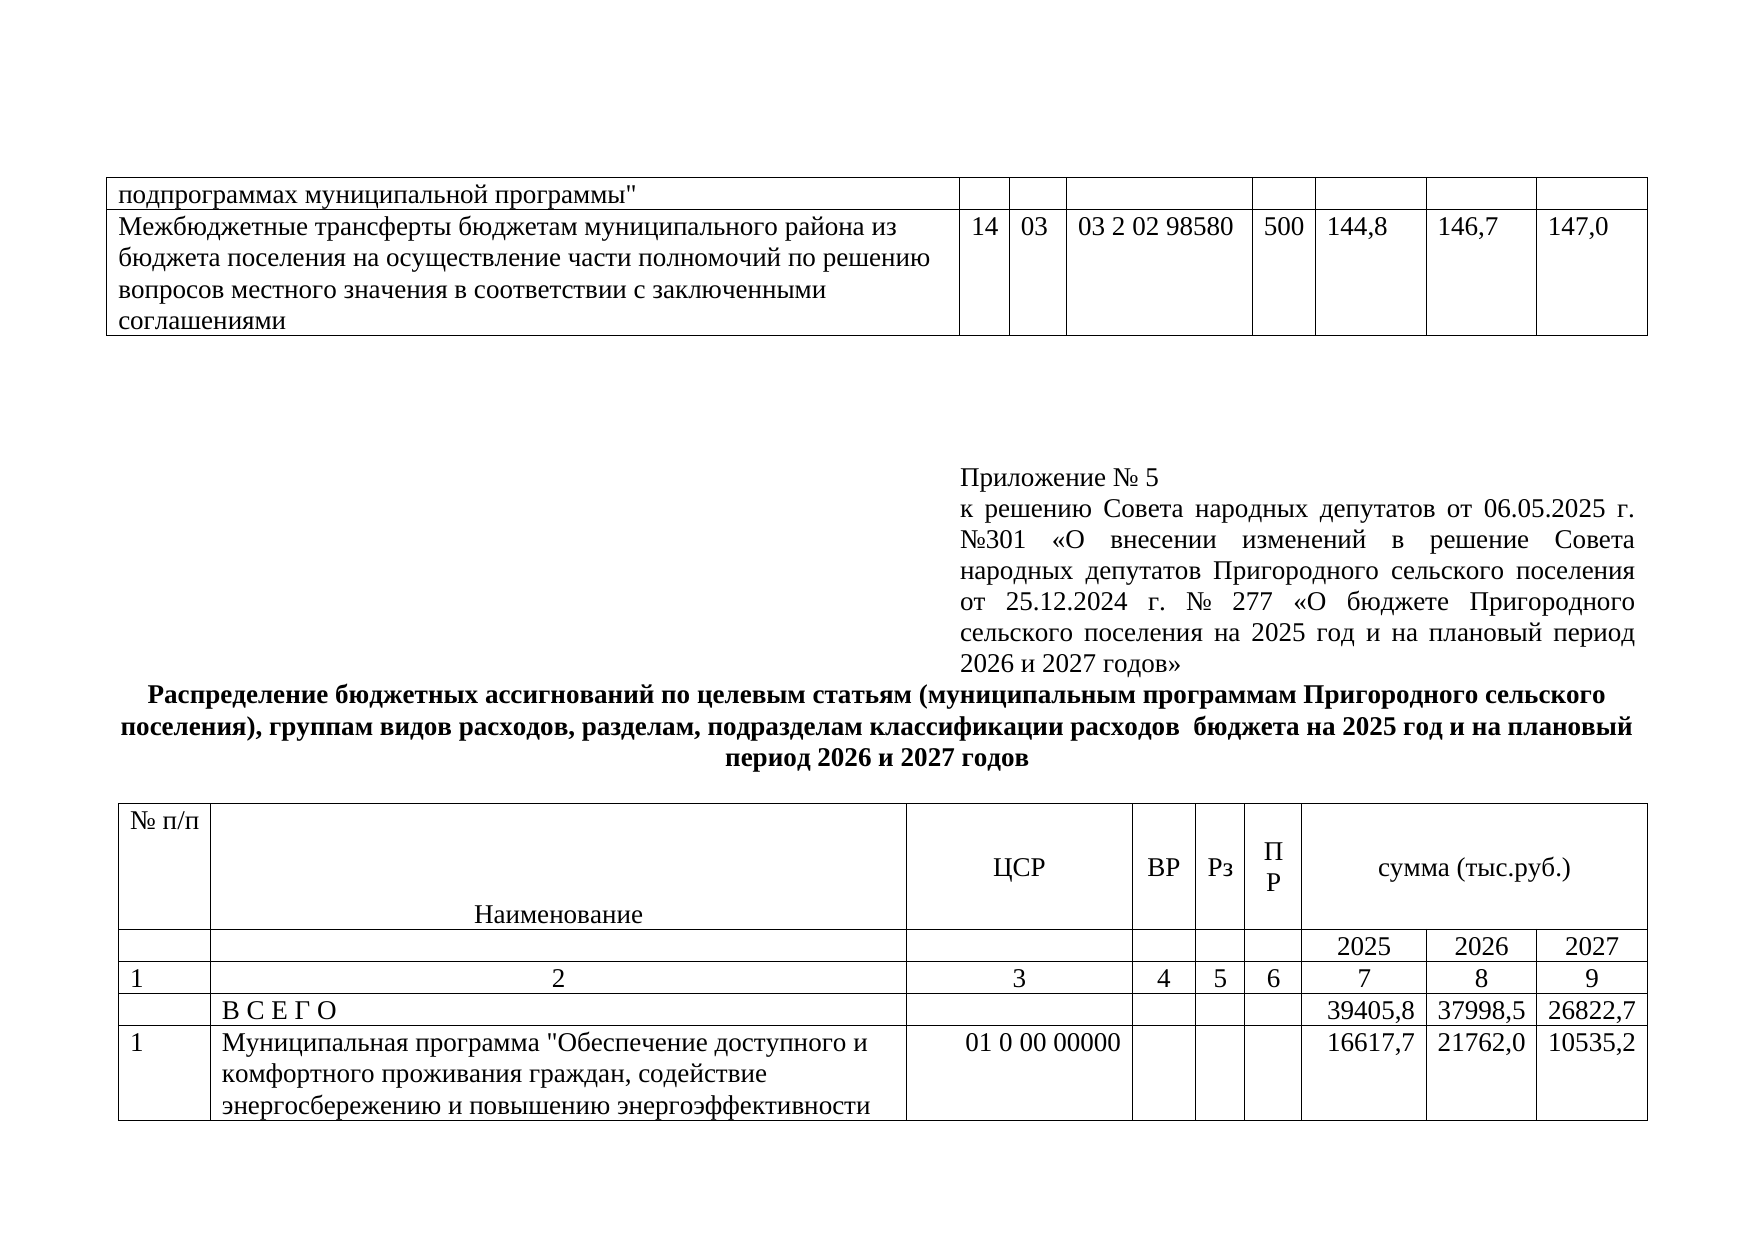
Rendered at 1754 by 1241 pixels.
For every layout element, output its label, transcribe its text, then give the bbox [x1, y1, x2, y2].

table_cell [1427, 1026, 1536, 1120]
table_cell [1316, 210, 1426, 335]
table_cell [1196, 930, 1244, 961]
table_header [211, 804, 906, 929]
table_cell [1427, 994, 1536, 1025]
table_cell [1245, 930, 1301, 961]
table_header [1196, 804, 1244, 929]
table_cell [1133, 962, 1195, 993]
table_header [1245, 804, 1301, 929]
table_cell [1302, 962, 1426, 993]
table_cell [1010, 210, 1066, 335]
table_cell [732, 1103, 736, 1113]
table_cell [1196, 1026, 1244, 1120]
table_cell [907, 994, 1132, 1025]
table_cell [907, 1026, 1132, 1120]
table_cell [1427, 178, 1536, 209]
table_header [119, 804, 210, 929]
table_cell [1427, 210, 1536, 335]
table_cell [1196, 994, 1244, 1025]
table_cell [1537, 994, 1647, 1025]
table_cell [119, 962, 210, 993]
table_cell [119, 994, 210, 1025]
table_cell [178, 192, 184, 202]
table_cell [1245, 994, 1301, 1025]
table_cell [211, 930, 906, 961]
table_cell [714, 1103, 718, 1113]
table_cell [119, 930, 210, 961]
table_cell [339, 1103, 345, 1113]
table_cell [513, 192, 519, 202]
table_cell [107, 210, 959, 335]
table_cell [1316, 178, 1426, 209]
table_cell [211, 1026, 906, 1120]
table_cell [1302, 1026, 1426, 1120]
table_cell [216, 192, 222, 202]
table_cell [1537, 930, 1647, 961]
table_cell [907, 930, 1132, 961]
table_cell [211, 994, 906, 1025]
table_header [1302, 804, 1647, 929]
text Приложение № 5 [960, 461, 1636, 492]
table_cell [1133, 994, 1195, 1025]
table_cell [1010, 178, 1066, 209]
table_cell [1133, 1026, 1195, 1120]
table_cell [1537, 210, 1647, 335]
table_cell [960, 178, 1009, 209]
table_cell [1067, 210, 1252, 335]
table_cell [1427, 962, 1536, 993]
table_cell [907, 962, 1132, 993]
text Распределение бюджетных ассигнований по целевым статьям (муниципальным программам Пригородного сельского поселения), группам видов расходов, разделам, подразделам классификации расходов бюджета на 2025 год и на плановый период 2026 и 2027 годов [118, 679, 1636, 772]
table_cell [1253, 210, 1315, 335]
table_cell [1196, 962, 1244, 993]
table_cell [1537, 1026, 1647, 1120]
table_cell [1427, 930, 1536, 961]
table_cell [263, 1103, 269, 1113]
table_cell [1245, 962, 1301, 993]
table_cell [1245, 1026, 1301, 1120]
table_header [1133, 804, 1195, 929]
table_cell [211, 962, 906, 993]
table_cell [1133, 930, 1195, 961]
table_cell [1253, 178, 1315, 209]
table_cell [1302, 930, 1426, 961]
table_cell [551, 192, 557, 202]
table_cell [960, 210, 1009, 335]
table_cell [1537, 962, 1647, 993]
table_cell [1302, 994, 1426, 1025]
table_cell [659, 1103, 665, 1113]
text к решению Совета народных депутатов от 06.05.2025 г. №301 «О внесении изменений в решение Совета народных депутатов Пригородного сельского поселения от 25.12.2024 г. № 277 «О бюджете Пригородного сельского поселения на 2025 год и на плановый период 2026 и 2027 годов» [960, 492, 1636, 679]
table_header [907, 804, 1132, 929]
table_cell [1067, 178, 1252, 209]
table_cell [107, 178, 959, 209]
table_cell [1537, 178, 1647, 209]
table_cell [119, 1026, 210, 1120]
